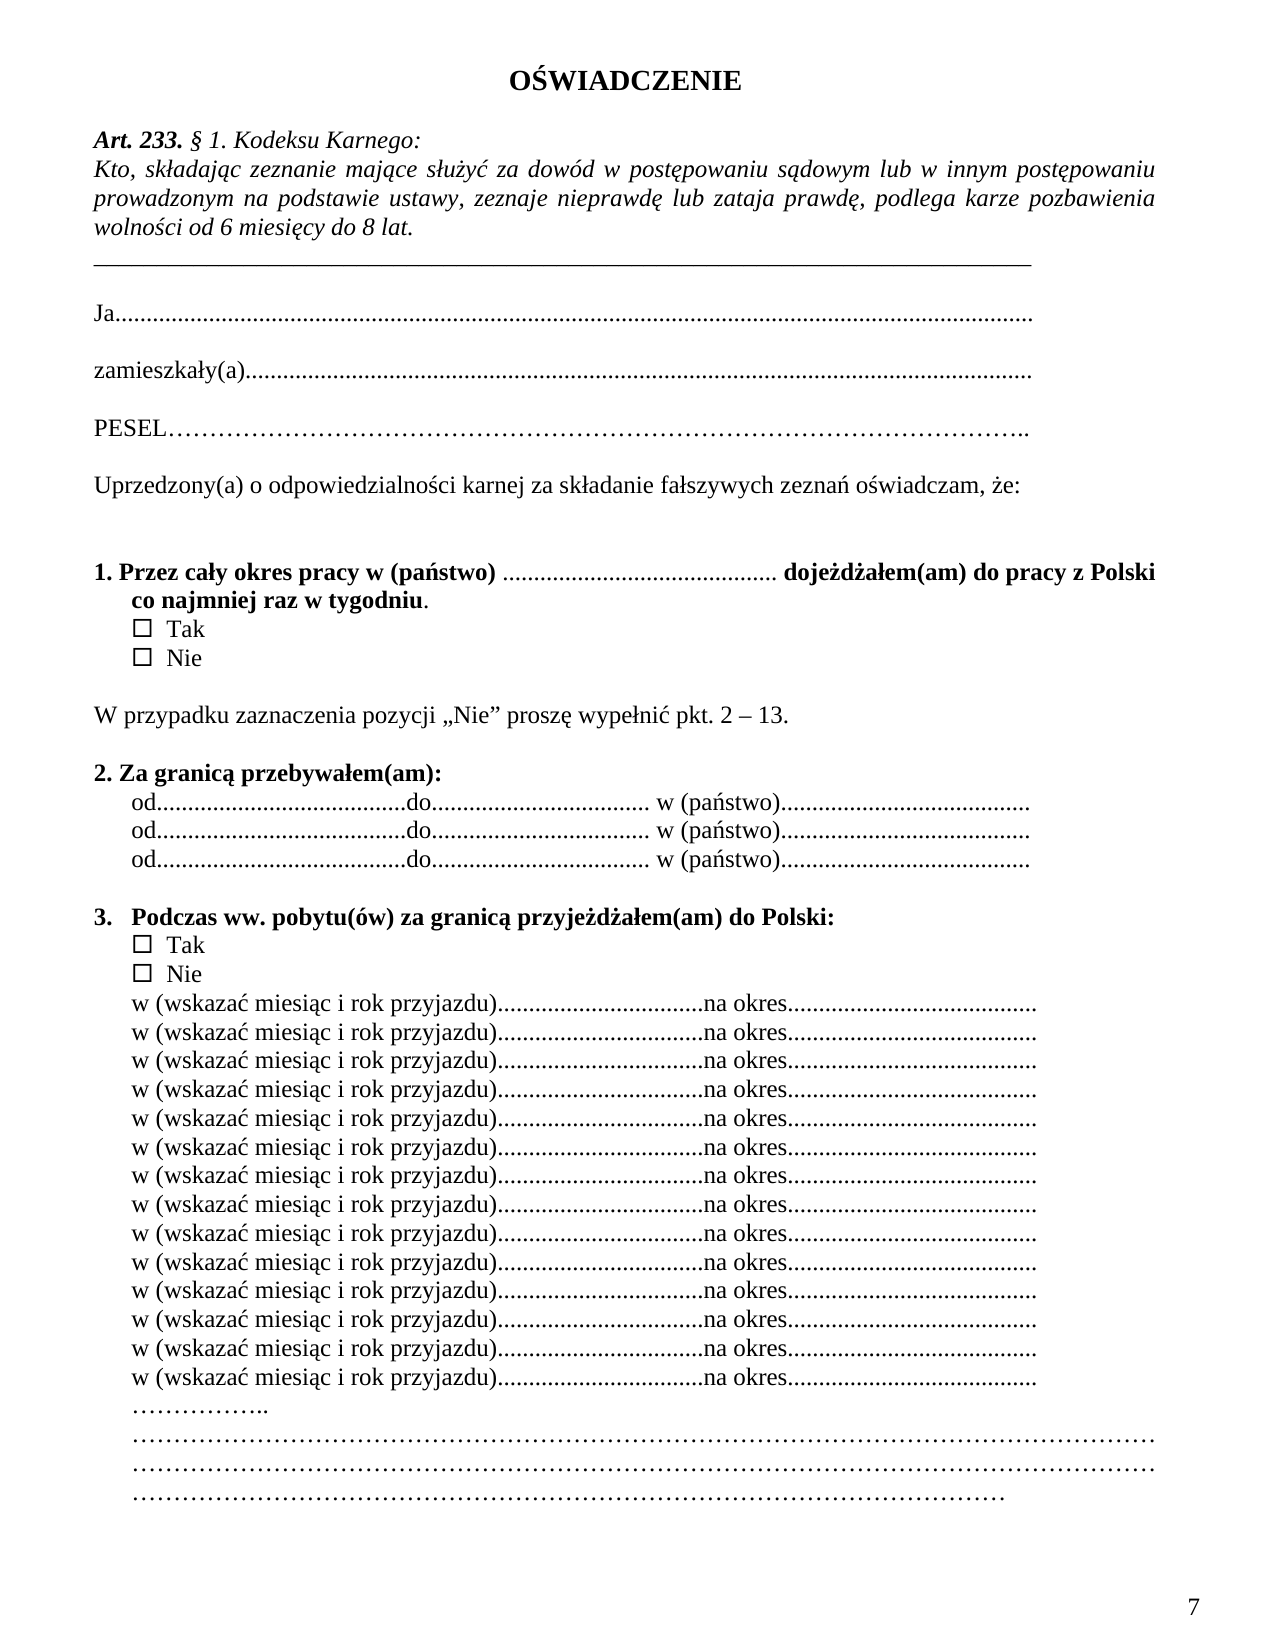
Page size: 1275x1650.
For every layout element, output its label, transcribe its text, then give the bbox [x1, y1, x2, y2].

text Tak [94, 614, 1157, 643]
text W przypadku zaznaczenia pozycji „Nie” proszę wypełnić pkt. 2 – 13. [94, 700, 1157, 729]
text w (wskazać miesiąc i rok przyjazdu).................................na okres........................................ [131, 1247, 1157, 1275]
text Kto, składając zeznanie mające służyć za dowód w postępowaniu sądowym lub w innym postępowaniu prowadzonym na podstawie ustawy, zeznaje nieprawdę lub zataja prawdę, podlega karze pozbawienia wolności od 6 miesięcy do 8 lat. [94, 154, 1157, 240]
text od........................................do................................... w (państwo)........................................ [131, 787, 1157, 815]
list Podczas ww. pobytu(ów) za granicą przyjeżdżałem(am) do Polski: [94, 902, 1157, 930]
text od........................................do................................... w (państwo)........................................ [131, 815, 1157, 844]
text w (wskazać miesiąc i rok przyjazdu).................................na okres........................................ [131, 1045, 1157, 1074]
text w (wskazać miesiąc i rok przyjazdu).................................na okres........................................ [131, 1333, 1157, 1362]
text ……………..……………………………………………………………………………………………………………………………………………………………………………………………………………………………………………………………………………………………………………………… [131, 1390, 1157, 1505]
text 2. Za granicą przebywałem(am): [94, 758, 1157, 787]
text od........................................do................................... w (państwo)........................................ [131, 844, 1157, 873]
text w (wskazać miesiąc i rok przyjazdu).................................na okres........................................ [131, 988, 1157, 1017]
text w (wskazać miesiąc i rok przyjazdu).................................na okres........................................ [131, 1017, 1157, 1045]
text zamieszkały(a).............................................................................................................................. [94, 355, 1157, 384]
text PESEL………………………………………………………………………………………….. [94, 413, 1157, 442]
text Tak [94, 930, 1157, 959]
text Nie [94, 643, 1157, 672]
text Uprzedzony(a) o odpowiedzialności karnej za składanie fałszywych zeznań oświadczam, że: [94, 470, 1157, 499]
text w (wskazać miesiąc i rok przyjazdu).................................na okres........................................ [131, 1362, 1157, 1390]
text 1. Przez cały okres pracy w (państwo) ............................................ dojeżdżałem(am) do pracy z Polski co najmniej raz w tygodniu. [94, 557, 1157, 614]
text w (wskazać miesiąc i rok przyjazdu).................................na okres........................................ [131, 1074, 1157, 1103]
text ___________________________________________________________________________ [94, 240, 1157, 269]
text w (wskazać miesiąc i rok przyjazdu).................................na okres........................................ [131, 1160, 1157, 1189]
text w (wskazać miesiąc i rok przyjazdu).................................na okres........................................ [131, 1103, 1157, 1132]
text w (wskazać miesiąc i rok przyjazdu).................................na okres........................................ [131, 1304, 1157, 1333]
text w (wskazać miesiąc i rok przyjazdu).................................na okres........................................ [131, 1132, 1157, 1160]
text w (wskazać miesiąc i rok przyjazdu).................................na okres........................................ [131, 1189, 1157, 1218]
text Ja................................................................................................................................................... [94, 298, 1157, 327]
text Nie [94, 959, 1157, 988]
subtitle OŚWIADCZENIE [94, 63, 1157, 97]
text w (wskazać miesiąc i rok przyjazdu).................................na okres........................................ [131, 1275, 1157, 1304]
text Art. 233. § 1. Kodeksu Karnego: [94, 125, 1157, 154]
text w (wskazać miesiąc i rok przyjazdu).................................na okres........................................ [131, 1218, 1157, 1247]
